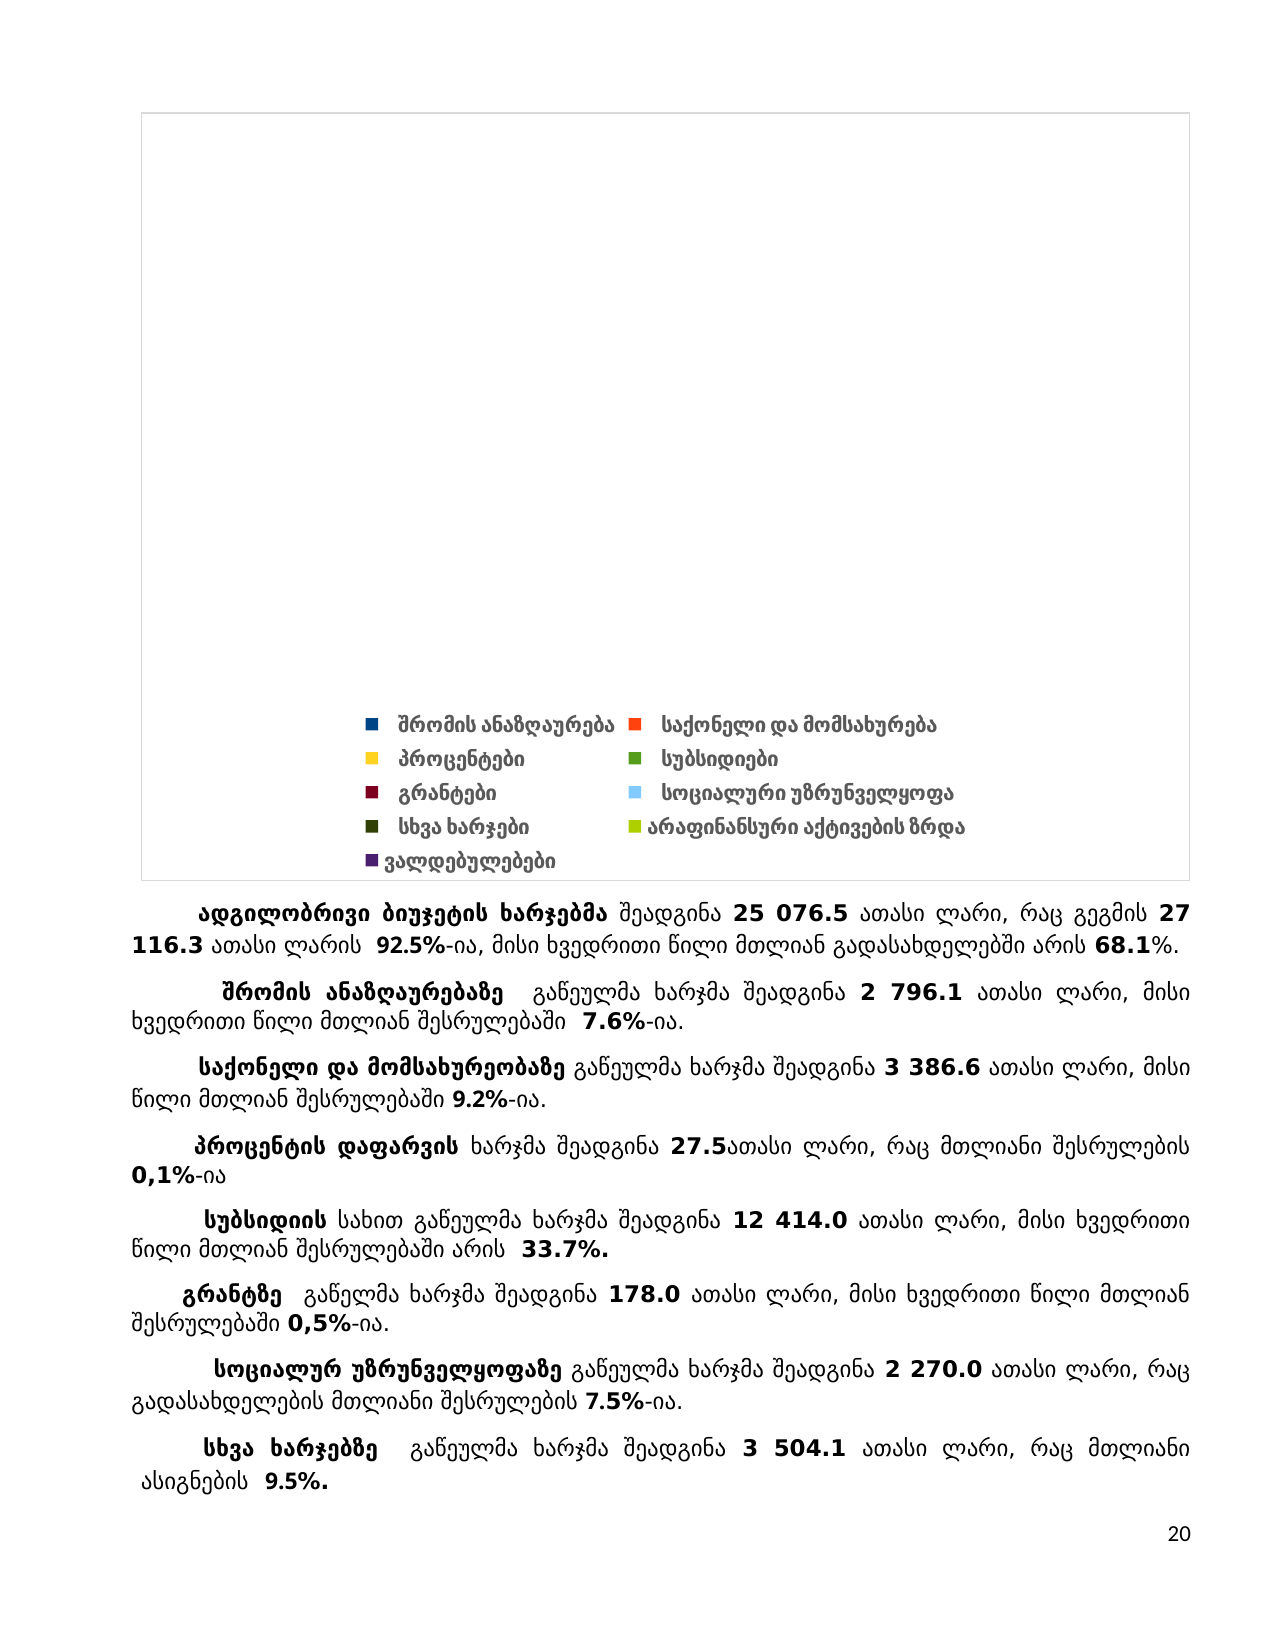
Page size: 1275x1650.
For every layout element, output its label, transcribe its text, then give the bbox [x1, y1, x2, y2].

text პროცენტის დაფარვის ხარჯმა შეადგინა 27.5ათასი ლარი, რაც მთლიანი შესრულების 0,1%-ია [131, 1133, 1191, 1189]
text სუბსიდიის სახით გაწეულმა ხარჯმა შეადგინა 12 414.0 ათასი ლარი, მისი ხვედრითი წილი მთლიან შესრულებაში არის 33.7%. [131, 1207, 1191, 1263]
text გრანტზე გაწელმა ხარჯმა შეადგინა 178.0 ათასი ლარი, მისი ხვედრითი წილი მთლიან შესრულებაში 0,5%-ია. [131, 1282, 1191, 1337]
text შრომის ანაზღაურებაზე გაწეულმა ხარჯმა შეადგინა 2 796.1 ათასი ლარი, მისი ხვედრითი წილი მთლიან შესრულებაში 7.6%-ია. [131, 979, 1191, 1035]
text სხვა ხარჯებზე გაწეულმა ხარჯმა შეადგინა 3 504.1 ათასი ლარი, რაც მთლიანი ასიგნების 9.5%. [141, 1435, 1191, 1496]
text საქონელი და მომსახურეობაზე გაწეულმა ხარჯმა შეადგინა 3 386.6 ათასი ლარი, მისი წილი მთლიან შესრულებაში 9.2%-ია. [131, 1054, 1191, 1114]
text ადგილობრივი ბიუჯეტის ხარჯებმა შეადგინა 25 076.5 ათასი ლარი, რაც გეგმის 27 116.3 ათასი ლარის 92.5%-ია, მისი ხვედრითი წილი მთლიან გადასახდელებში არის 68.1%. [131, 900, 1191, 960]
text სოციალურ უზრუნველყოფაზე გაწეულმა ხარჯმა შეადგინა 2 270.0 ათასი ლარი, რაც გადასახდელების მთლიანი შესრულების 7.5%-ია. [131, 1356, 1191, 1416]
